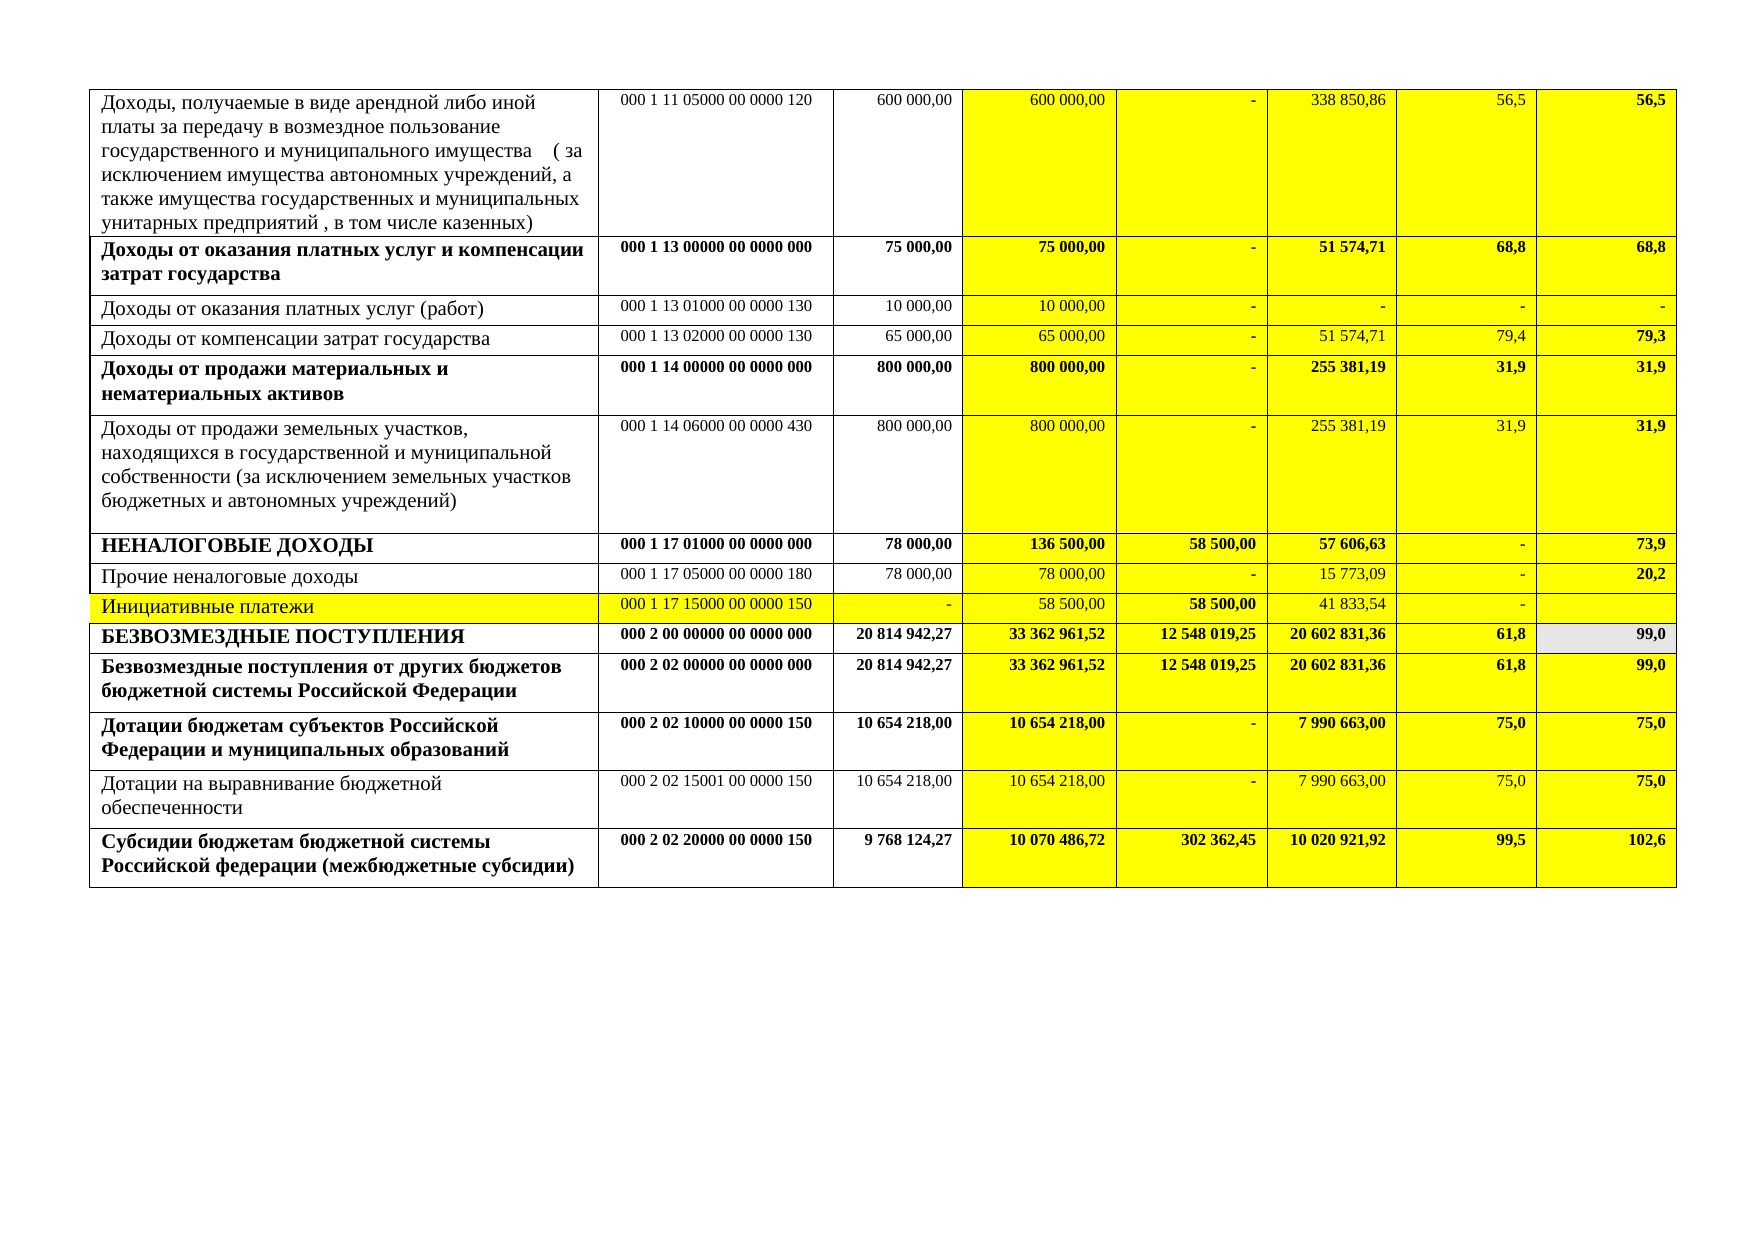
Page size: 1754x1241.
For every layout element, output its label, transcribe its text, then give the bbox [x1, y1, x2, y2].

table_cell 65 000,00 [834, 326, 962, 355]
table_cell 31,9 [1537, 416, 1676, 532]
table_cell 58 500,00 [963, 594, 1116, 623]
table_cell 73,9 [1537, 534, 1676, 563]
table_cell 58 500,00 [1117, 534, 1267, 563]
table_cell 9 768 124,27 [834, 829, 962, 887]
table_cell 102,6 [1537, 829, 1676, 887]
table_cell 33 362 961,52 [963, 654, 1116, 712]
table_cell - [1117, 713, 1267, 770]
table_cell 255 381,19 [1268, 416, 1396, 532]
table_cell 20 814 942,27 [834, 654, 962, 712]
table_cell 33 362 961,52 [963, 624, 1116, 653]
table_cell 000 1 13 01000 00 0000 130 [599, 296, 833, 325]
table_cell 75,0 [1537, 771, 1676, 828]
table_cell - [1397, 534, 1536, 563]
table_cell 000 1 14 00000 00 0000 000 [599, 356, 833, 415]
table_cell 20,2 [1537, 564, 1676, 593]
table_cell 800 000,00 [963, 416, 1116, 532]
table_cell 41 833,54 [1268, 594, 1396, 623]
table_cell 600 000,00 [834, 90, 962, 236]
table_cell 75,0 [1537, 713, 1676, 770]
table_cell 000 2 02 00000 00 0000 000 [599, 654, 833, 712]
table_cell 000 1 17 15000 00 0000 150 [599, 594, 833, 623]
table_cell 10 654 218,00 [963, 713, 1116, 770]
table_cell [1537, 594, 1676, 623]
table_cell Безвозмездные поступления от других бюджетов бюджетной системы Российской Федерации [90, 654, 598, 712]
table_cell 61,8 [1397, 624, 1536, 653]
table_cell 000 2 02 10000 00 0000 150 [599, 713, 833, 770]
table_cell Доходы, получаемые в виде арендной либо иной платы за передачу в возмездное пользование государственного и муниципального имущества ( за исключением имущества автономных учреждений, а также имущества государственных и муниципальных унитарных предприятий , в том числе казенных) [90, 90, 598, 236]
table_cell 10 070 486,72 [963, 829, 1116, 887]
table_cell 10 000,00 [834, 296, 962, 325]
table_cell 75 000,00 [963, 237, 1116, 295]
table_cell 31,9 [1397, 356, 1536, 415]
table_cell 800 000,00 [834, 356, 962, 415]
table_cell 000 1 14 06000 00 0000 430 [599, 416, 833, 532]
table_cell 20 814 942,27 [834, 624, 962, 653]
table_cell 600 000,00 [963, 90, 1116, 236]
table_cell 12 548 019,25 [1117, 654, 1267, 712]
table_cell - [1397, 296, 1536, 325]
table_cell 78 000,00 [834, 534, 962, 563]
table_cell 800 000,00 [834, 416, 962, 532]
table_cell 31,9 [1397, 416, 1536, 532]
table_cell 15 773,09 [1268, 564, 1396, 593]
table_cell 338 850,86 [1268, 90, 1396, 236]
table_cell 79,4 [1397, 326, 1536, 355]
table_cell 68,8 [1397, 237, 1536, 295]
table_cell 7 990 663,00 [1268, 713, 1396, 770]
table_cell 99,0 [1537, 624, 1676, 653]
table_cell Прочие неналоговые доходы [91, 564, 598, 593]
table_cell Субсидии бюджетам бюджетной системы Российской федерации (межбюджетные субсидии) [90, 829, 598, 887]
table_cell 57 606,63 [1268, 534, 1396, 563]
table_cell 20 602 831,36 [1268, 654, 1396, 712]
table_cell - [1117, 326, 1267, 355]
table_cell Инициативные платежи [90, 594, 598, 623]
table_cell 000 1 13 02000 00 0000 130 [599, 326, 833, 355]
table_cell 78 000,00 [834, 564, 962, 593]
table_cell 31,9 [1537, 356, 1676, 415]
table_cell Дотации на выравнивание бюджетной обеспеченности [90, 771, 598, 828]
table_cell 800 000,00 [963, 356, 1116, 415]
table_cell 000 1 13 00000 00 0000 000 [599, 237, 833, 295]
table_cell - [1117, 237, 1267, 295]
table_cell 000 2 02 20000 00 0000 150 [599, 829, 833, 887]
table_cell 20 602 831,36 [1268, 624, 1396, 653]
table_cell Доходы от продажи материальных и нематериальных активов [91, 356, 598, 415]
table_cell Дотации бюджетам субъектов Российской Федерации и муниципальных образований [90, 713, 598, 770]
table_cell 79,3 [1537, 326, 1676, 355]
table_cell 51 574,71 [1268, 237, 1396, 295]
table_cell 000 1 17 05000 00 0000 180 [599, 564, 833, 593]
table_cell - [1397, 564, 1536, 593]
table_cell - [1117, 90, 1267, 236]
table_cell 99,5 [1397, 829, 1536, 887]
table_cell 000 2 02 15001 00 0000 150 [599, 771, 833, 828]
table_cell - [1397, 594, 1536, 623]
table_cell Доходы от оказания платных услуг и компенсации затрат государства [91, 237, 598, 295]
table_cell 10 654 218,00 [963, 771, 1116, 828]
table_cell 78 000,00 [963, 564, 1116, 593]
table_cell 65 000,00 [963, 326, 1116, 355]
table_cell Доходы от оказания платных услуг (работ) [91, 296, 598, 325]
table_cell 000 2 00 00000 00 0000 000 [599, 624, 833, 653]
table_cell - [1117, 296, 1267, 325]
table_cell 10 654 218,00 [834, 713, 962, 770]
table_cell 000 1 17 01000 00 0000 000 [599, 534, 833, 563]
table_cell - [1537, 296, 1676, 325]
table_cell 75,0 [1397, 713, 1536, 770]
table_cell - [1268, 296, 1396, 325]
table_cell 56,5 [1537, 90, 1676, 236]
table_cell - [1117, 564, 1267, 593]
table_cell 10 000,00 [963, 296, 1116, 325]
table_cell НЕНАЛОГОВЫЕ ДОХОДЫ [91, 534, 598, 563]
table_cell 56,5 [1397, 90, 1536, 236]
table_cell 136 500,00 [963, 534, 1116, 563]
table_cell - [1117, 356, 1267, 415]
table_cell - [1117, 771, 1267, 828]
table_cell 7 990 663,00 [1268, 771, 1396, 828]
table_cell 58 500,00 [1117, 594, 1267, 623]
table_cell 302 362,45 [1117, 829, 1267, 887]
table_cell Доходы от продажи земельных участков, находящихся в государственной и муниципальной собственности (за исключением земельных участков бюджетных и автономных учреждений) [91, 416, 598, 532]
table_cell 12 548 019,25 [1117, 624, 1267, 653]
table_cell 61,8 [1397, 654, 1536, 712]
table_cell 75 000,00 [834, 237, 962, 295]
table_cell - [1117, 416, 1267, 532]
table_cell 10 654 218,00 [834, 771, 962, 828]
table_cell - [834, 594, 962, 623]
table_cell 75,0 [1397, 771, 1536, 828]
table_cell 000 1 11 05000 00 0000 120 [599, 90, 833, 236]
table_cell БЕЗВОЗМЕЗДНЫЕ ПОСТУПЛЕНИЯ [90, 624, 598, 653]
table_cell 51 574,71 [1268, 326, 1396, 355]
table_cell 10 020 921,92 [1268, 829, 1396, 887]
table_cell 99,0 [1537, 654, 1676, 712]
table_cell 68,8 [1537, 237, 1676, 295]
table_cell Доходы от компенсации затрат государства [91, 326, 598, 355]
table_cell 255 381,19 [1268, 356, 1396, 415]
